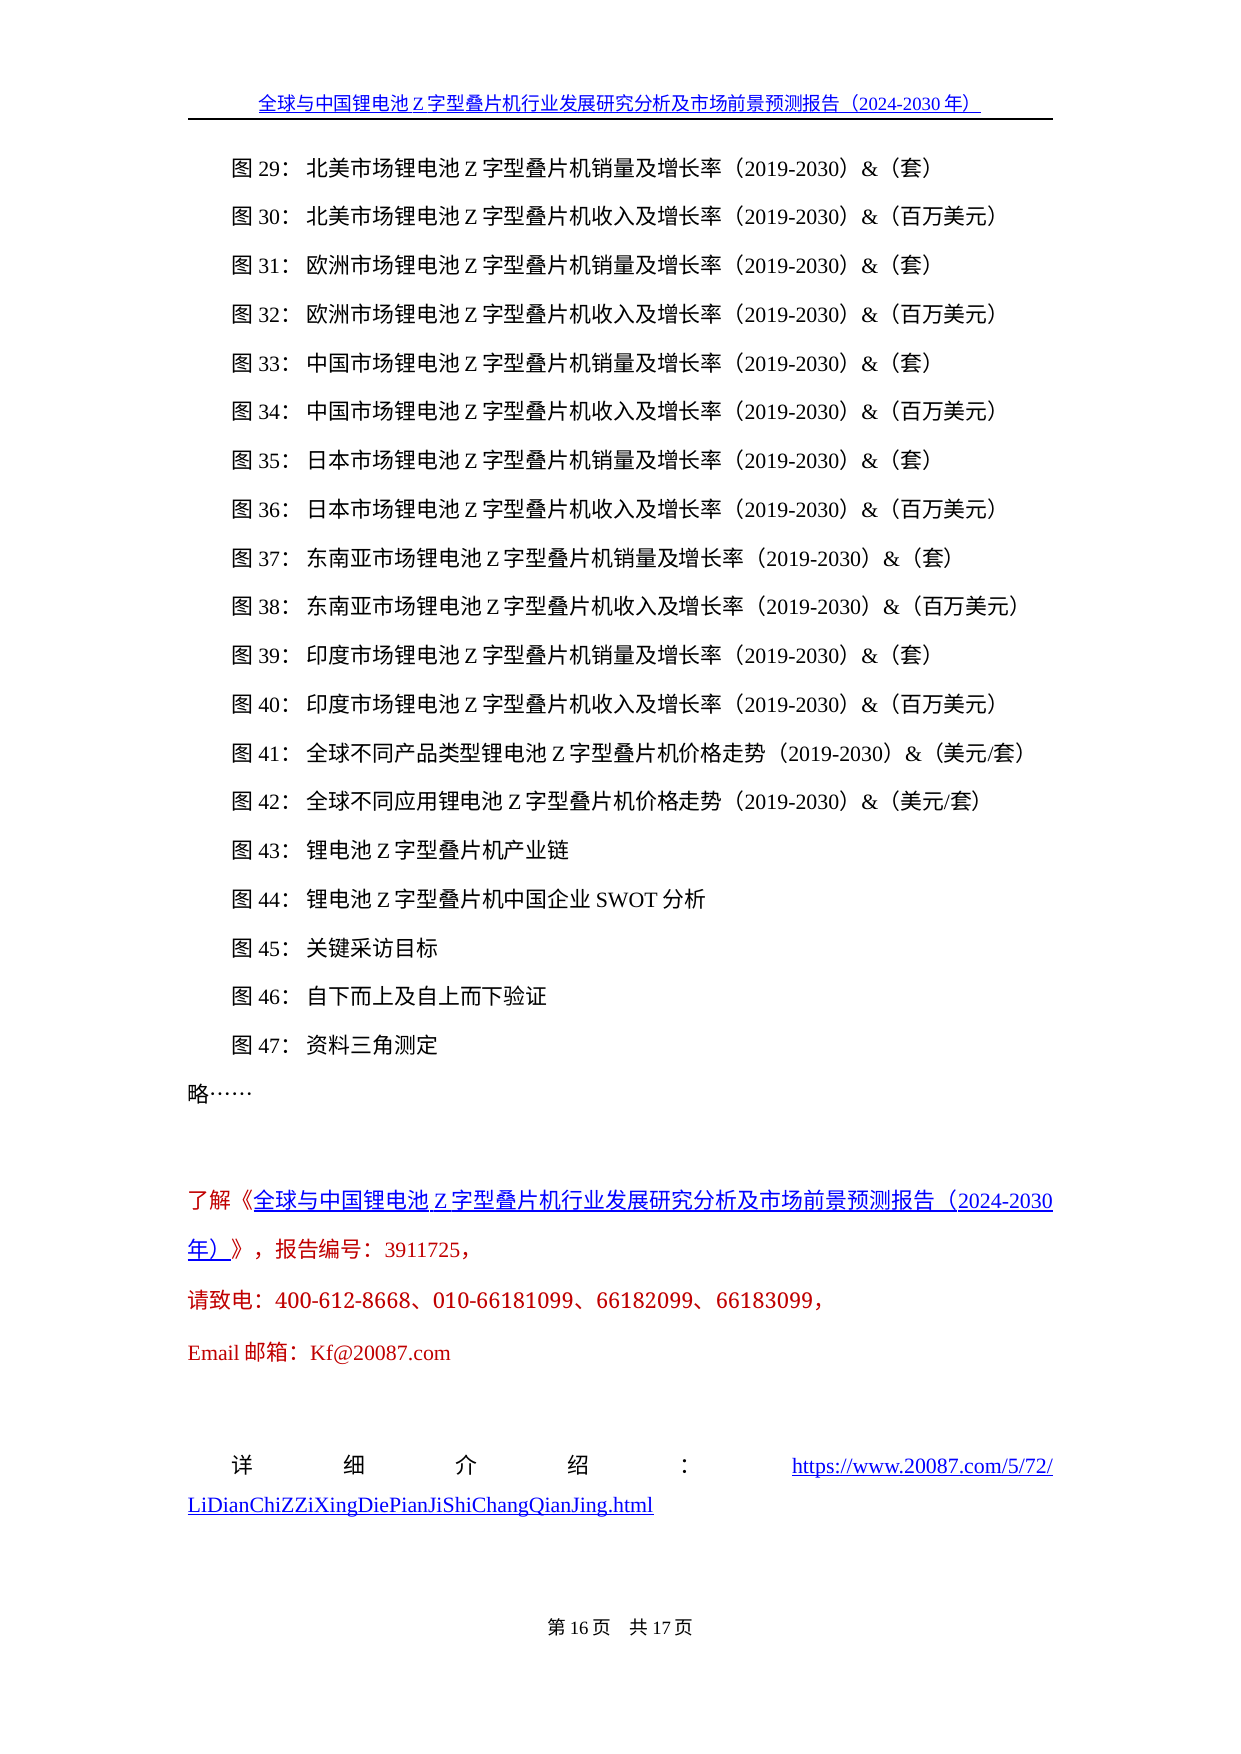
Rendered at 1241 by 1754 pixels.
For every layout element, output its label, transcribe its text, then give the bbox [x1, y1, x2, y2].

text Email邮箱：Kf@20087.com [187, 1335, 1053, 1367]
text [187, 150, 1053, 1109]
text 详细介绍：https://www.20087.com/5/72/LiDianChiZZiXingDiePianJiShiChangQianJing.html [187, 1448, 1053, 1521]
text 了解《全球与中国锂电池Z字型叠片机行业发展研究分析及市场前景预测报告（2024-2030年）》，报告编号：3911725， [187, 1183, 1053, 1264]
text 请致电：400-612-8668、010-66181099、66182099、66183099， [187, 1283, 1053, 1316]
